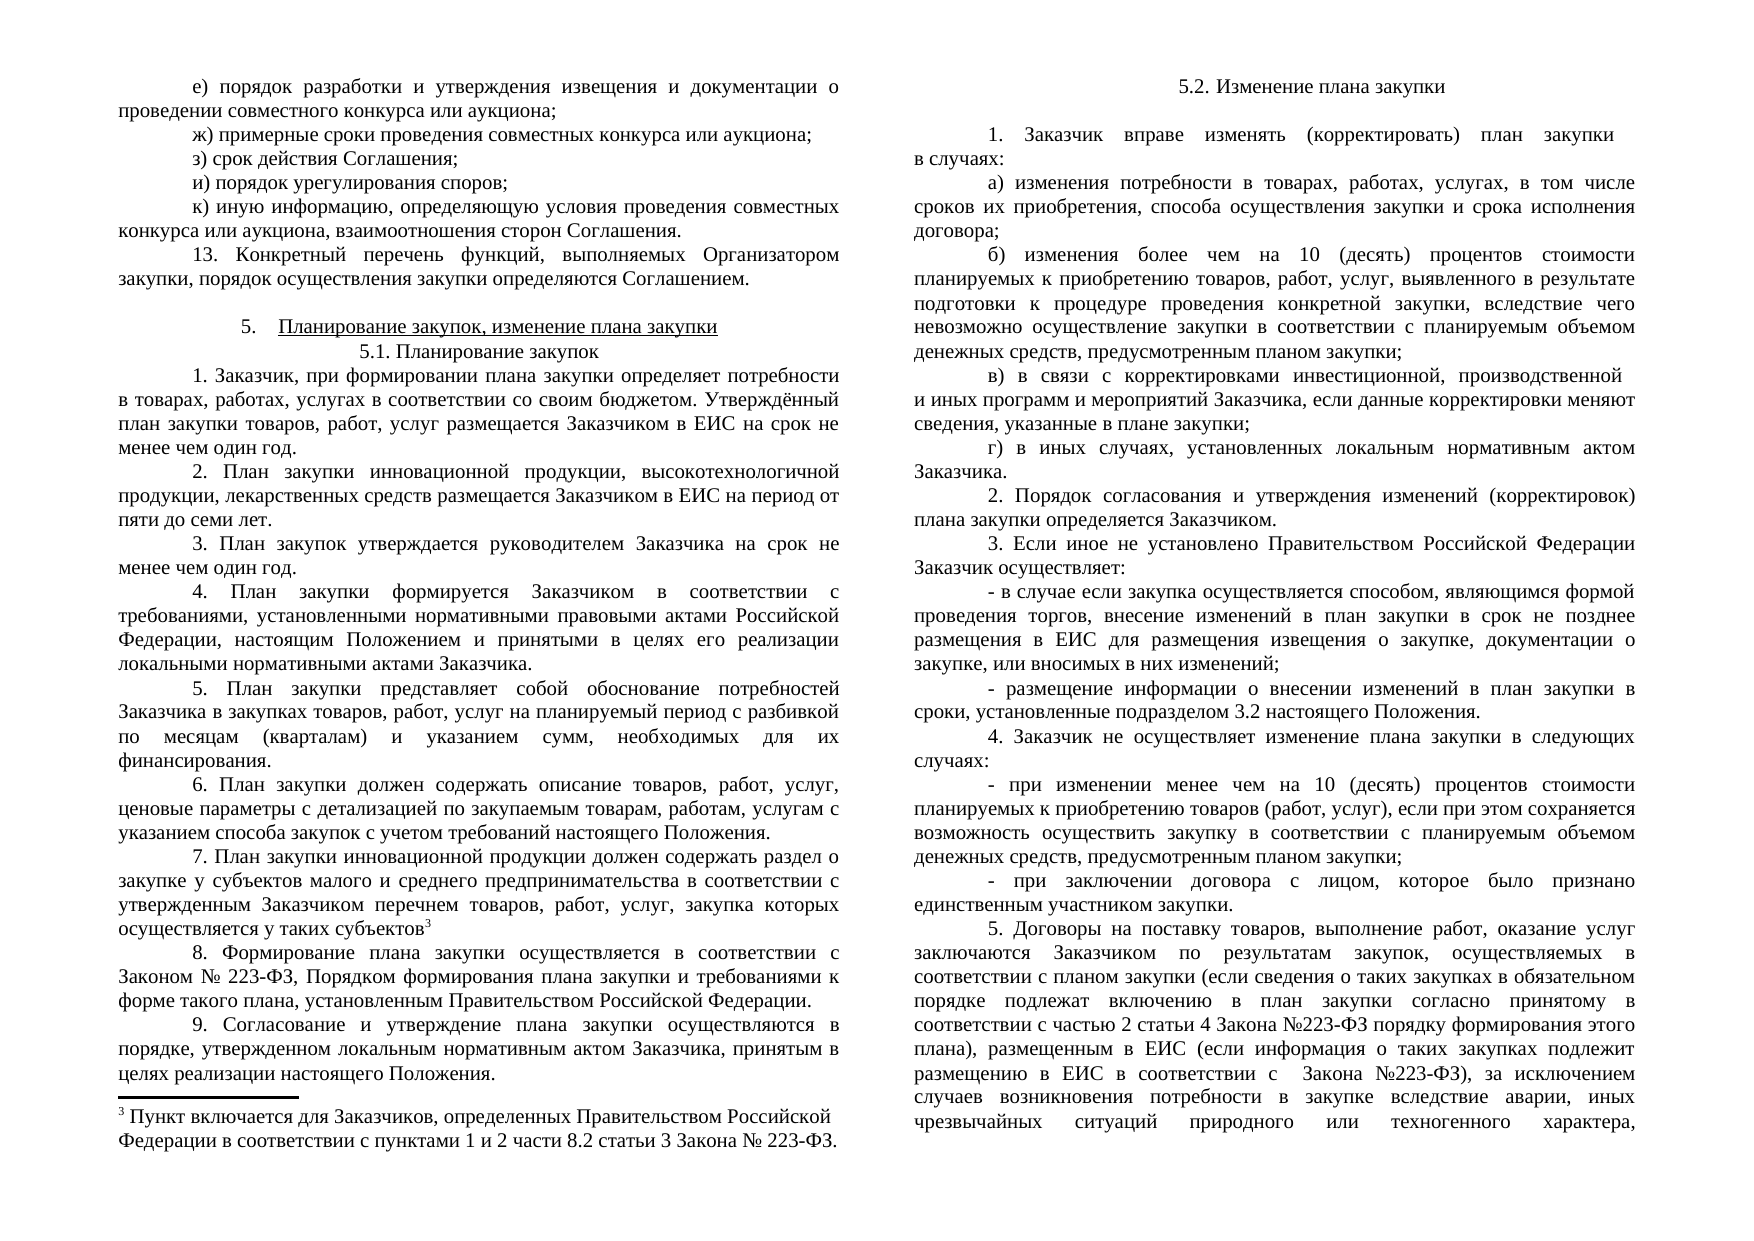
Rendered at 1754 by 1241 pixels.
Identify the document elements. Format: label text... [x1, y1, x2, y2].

text - размещение информации о внесении изменений в план закупки в сроки, установленные подразделом 3.2 настоящего Положения. [914, 675, 1636, 723]
text - при изменении менее чем на 10 (десять) процентов стоимости планируемых к приобретению товаров (работ, услуг), если при этом сохраняется возможность осуществить закупку в соответствии с планируемым объемом денежных средств, предусмотренным планом закупки; [914, 772, 1636, 868]
text з) срок действия Соглашения; [118, 146, 840, 170]
text и) порядок урегулирования споров; [118, 170, 840, 194]
list Изменение плана закупки [988, 74, 1636, 98]
text е) порядок разработки и утверждения извещения и документации о проведении совместного конкурса или аукциона; [118, 74, 840, 122]
text ж) примерные сроки проведения совместных конкурса или аукциона; [118, 122, 840, 146]
text 9. Согласование и утверждение плана закупки осуществляются в порядке, утвержденном локальным нормативным актом Заказчика, принятым в целях реализации настоящего Положения. [118, 1012, 840, 1084]
text 13. Конкретный перечень функций, выполняемых Организатором закупки, порядок осуществления закупки определяются Соглашением. [118, 242, 840, 290]
text 5. План закупки представляет собой обоснование потребностей Заказчика в закупках товаров, работ, услуг на планируемый период с разбивкой по месяцам (кварталам) и указанием сумм, необходимых для их финансирования. [118, 675, 840, 772]
text 2. План закупки инновационной продукции, высокотехнологичной продукции, лекарственных средств размещается Заказчиком в ЕИС на период от пяти до семи лет. [118, 459, 840, 531]
text 6. План закупки должен содержать описание товаров, работ, услуг, ценовые параметры с детализацией по закупаемым товарам, работам, услугам с указанием способа закупок с учетом требований настоящего Положения. [118, 772, 840, 844]
text 4. Заказчик не осуществляет изменение плана закупки в следующих случаях: [914, 723, 1636, 772]
text в) в связи с корректировками инвестиционной, производственной и иных программ и мероприятий Заказчика, если данные корректировки меняют сведения, указанные в плане закупки; [914, 363, 1636, 435]
text к) иную информацию, определяющую условия проведения совместных конкурса или аукциона, взаимоотношения сторон Соглашения. [118, 194, 840, 242]
text б) изменения более чем на 10 (десять) процентов стоимости планируемых к приобретению товаров, работ, услуг, выявленного в результате подготовки к процедуре проведения конкретной закупки, вследствие чего невозможно осуществление закупки в соответствии с планируемым объемом денежных средств, предусмотренным планом закупки; [914, 242, 1636, 363]
text г) в иных случаях, установленных локальным нормативным актом Заказчика. [914, 435, 1636, 483]
text а) изменения потребности в товарах, работах, услугах, в том числе сроков их приобретения, способа осуществления закупки и срока исполнения договора; [914, 170, 1636, 242]
text 3. Если иное не установлено Правительством Российской Федерации Заказчик осуществляет: [914, 531, 1636, 579]
text 5.1. Планирование закупок [118, 338, 840, 363]
text 7. План закупки инновационной продукции должен содержать раздел о закупке у субъектов малого и среднего предпринимательства в соответствии с утвержденным Заказчиком перечнем товаров, работ, услуг, закупка которых осуществляется у таких субъектов [118, 844, 840, 940]
text - в случае если закупка осуществляется способом, являющимся формой проведения торгов, внесение изменений в план закупки в срок не позднее размещения в ЕИС для размещения извещения о закупке, документации о закупке, или вносимых в них изменений; [914, 579, 1636, 675]
text 2. Порядок согласования и утверждения изменений (корректировок) плана закупки определяется Заказчиком. [914, 483, 1636, 531]
text 8. Формирование плана закупки осуществляется в соответствии с Законом № 223-ФЗ, Порядком формирования плана закупки и требованиями к форме такого плана, установленным Правительством Российской Федерации. [118, 940, 840, 1012]
list Планирование закупок, изменение плана закупки [118, 314, 840, 338]
text 1. Заказчик вправе изменять (корректировать) план закупки в случаях: [914, 122, 1636, 170]
text 4. План закупки формируется Заказчиком в соответствии с требованиями, установленными нормативными правовыми актами Российской Федерации, настоящим Положением и принятыми в целях его реализации локальными нормативными актами Заказчика. [118, 579, 840, 675]
text 3. План закупок утверждается руководителем Заказчика на срок не менее чем один год. [118, 531, 840, 579]
text 1. Заказчик, при формировании плана закупки определяет потребности в товарах, работах, услугах в соответствии со своим бюджетом. Утверждённый план закупки товаров, работ, услуг размещается Заказчиком в ЕИС на срок не менее чем один год. [118, 363, 840, 459]
text - при заключении договора с лицом, которое было признано единственным участником закупки. [914, 868, 1636, 916]
